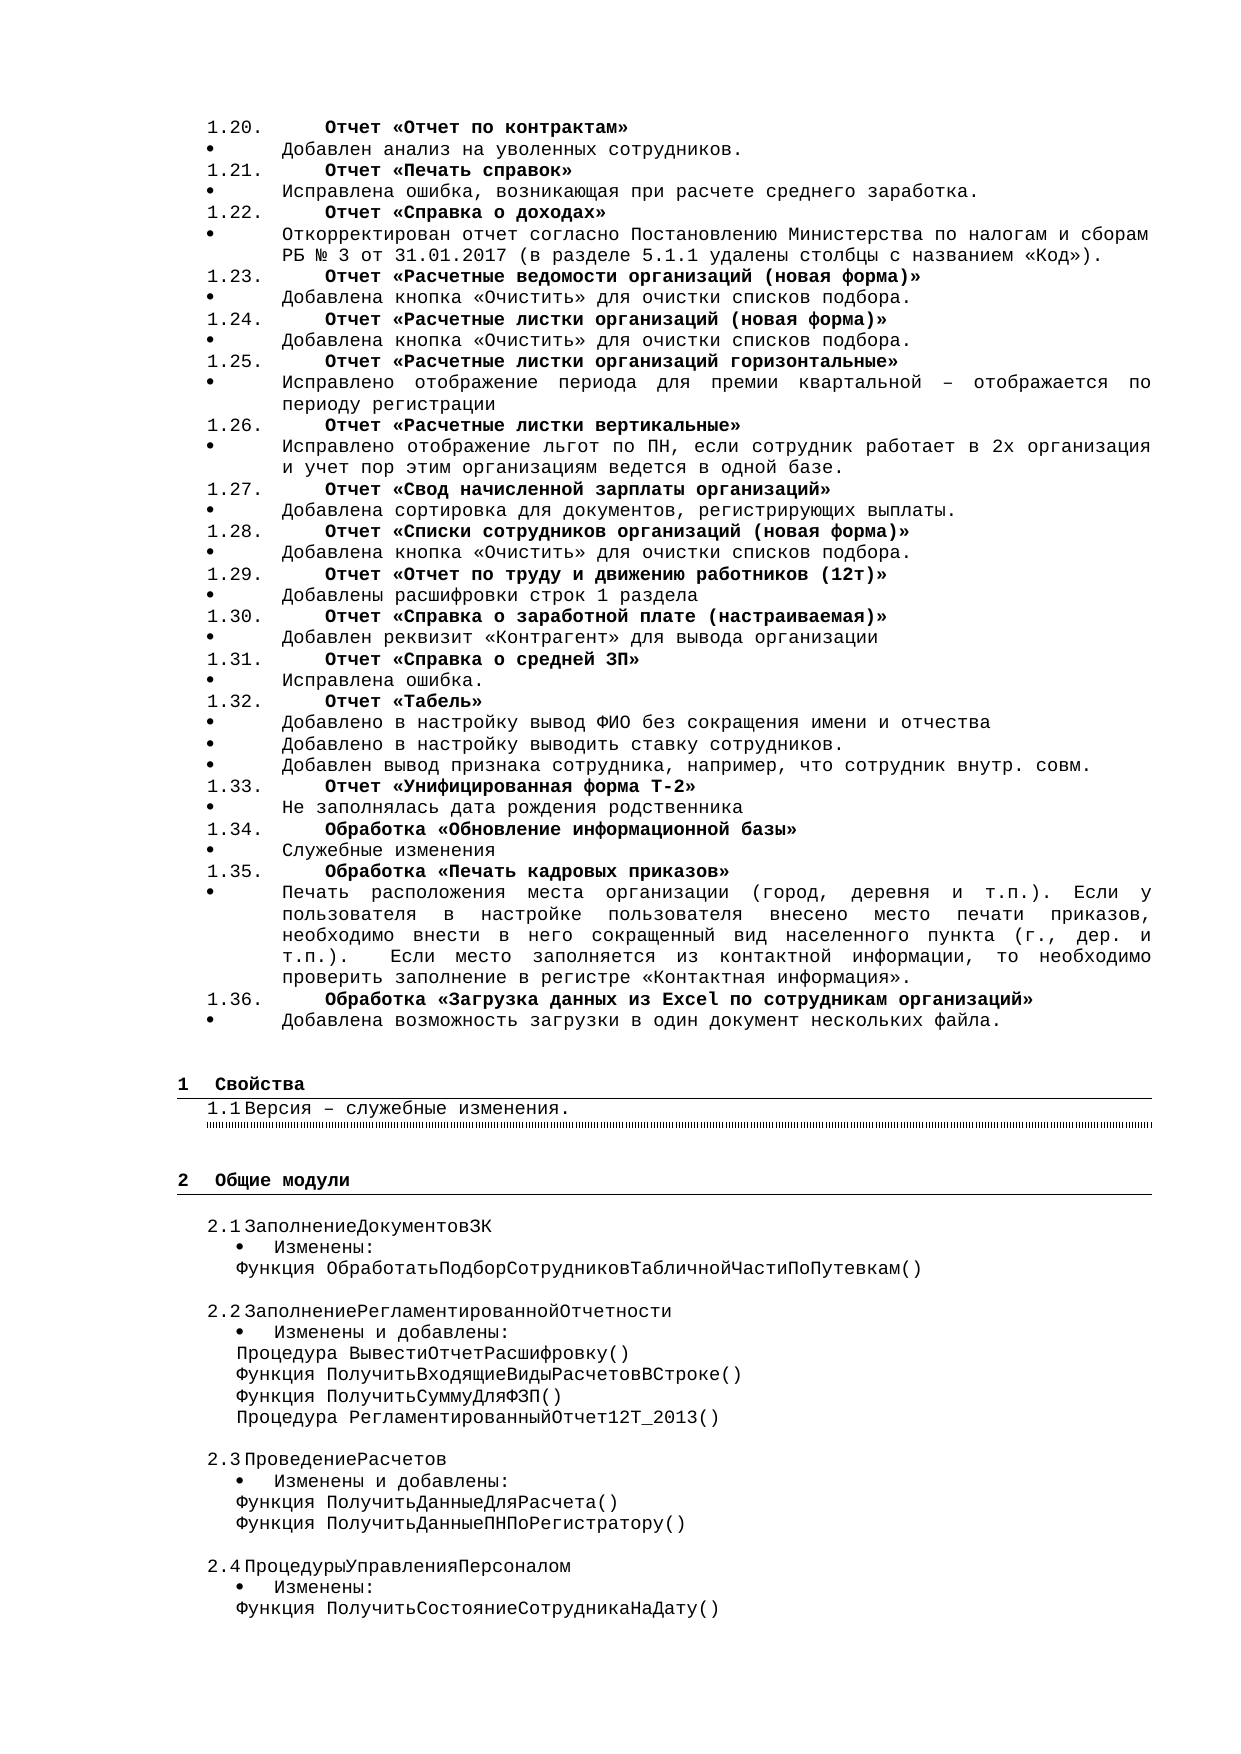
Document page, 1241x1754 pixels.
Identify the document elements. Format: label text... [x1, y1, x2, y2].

list Версия – служебные изменения. [207, 1099, 1152, 1128]
list ЗаполнениеРегламентированнойОтчетности [207, 1301, 1152, 1323]
list Отчет «Отчет по труду и движению работников (12т)» [207, 564, 1152, 586]
text Функция ПолучитьСуммуДляФЗП() [236, 1386, 1152, 1408]
list Добавлена кнопка «Очистить» для очистки списков подбора. [207, 331, 1152, 352]
list Отчет «Списки сотрудников организаций (новая форма)» [207, 522, 1152, 543]
list Исправлена ошибка, возникающая при расчете среднего заработка. [207, 182, 1152, 203]
list Добавлены расшифровки строк 1 раздела [207, 586, 1152, 607]
list Отчет «Табель» [207, 692, 1152, 713]
text Функция ОбработатьПодборСотрудниковТабличнойЧастиПоПутевкам() [236, 1259, 1152, 1280]
list Печать расположения места организации (город, деревня и т.п.). Если у пользователя в настройке пользователя внесено место печати приказов, необходимо внести в него сокращенный вид населенного пункта (г., дер. и т.п.). Если место заполняется из контактной информации, то необходимо проверить заполнение в регистре «Контактная информация». [207, 883, 1152, 989]
list Изменены и добавлены: [236, 1471, 1152, 1493]
list ПроведениеРасчетов [207, 1450, 1152, 1471]
list Обработка «Обновление информационной базы» [207, 819, 1152, 841]
list Исправлена ошибка. [207, 671, 1152, 692]
list Общие модули [177, 1171, 1152, 1194]
list Отчет «Свод начисленной зарплаты организаций» [207, 479, 1152, 501]
list Не заполнялась дата рождения родственника [207, 798, 1152, 819]
list Изменены: [236, 1578, 1152, 1599]
list Исправлено отображение льгот по ПН, если сотрудник работает в 2х организация и учет пор этим организациям ведется в одной базе. [207, 437, 1152, 479]
list Откорректирован отчет согласно Постановлению Министерства по налогам и сборам РБ № 3 от 31.01.2017 (в разделе 5.1.1 удалены столбцы с названием «Код»). [207, 224, 1152, 267]
list Добавлен анализ на уволенных сотрудников. [207, 139, 1152, 161]
list Отчет «Справка о доходах» [207, 203, 1152, 224]
text Функция ПолучитьВходящиеВидыРасчетовВСтроке() [236, 1365, 1152, 1386]
list Отчет «Справка о средней ЗП» [207, 649, 1152, 671]
list ЗаполнениеДокументовЗК [207, 1216, 1152, 1238]
list Добавлена сортировка для документов, регистрирующих выплаты. [207, 501, 1152, 522]
list ПроцедурыУправленияПерсоналом [207, 1556, 1152, 1578]
list Добавлена возможность загрузки в один документ нескольких файла. [207, 1011, 1152, 1032]
list Обработка «Загрузка данных из Excel по сотрудникам организаций» [207, 989, 1152, 1011]
list Изменены и добавлены: [236, 1323, 1152, 1344]
list Отчет «Унифицированная форма Т-2» [207, 777, 1152, 798]
list Отчет «Расчетные ведомости организаций (новая форма)» [207, 267, 1152, 288]
list Отчет «Печать справок» [207, 161, 1152, 182]
list Добавлено в настройку вывод ФИО без сокращения имени и отчества [207, 713, 1152, 734]
list Добавлен реквизит «Контрагент» для вывода организации [207, 628, 1152, 649]
list Отчет «Расчетные листки вертикальные» [207, 416, 1152, 437]
list Отчет «Расчетные листки организаций (новая форма)» [207, 309, 1152, 331]
list Отчет «Справка о заработной плате (настраиваемая)» [207, 607, 1152, 628]
list Свойства [177, 1074, 1152, 1098]
list Добавлена кнопка «Очистить» для очистки списков подбора. [207, 543, 1152, 564]
list Отчет «Отчет по контрактам» [207, 118, 1152, 139]
list Добавлен вывод признака сотрудника, например, что сотрудник внутр. совм. [207, 756, 1152, 777]
text Процедура РегламентированныйОтчет12Т_2013() [236, 1408, 1152, 1429]
text Процедура ВывестиОтчетРасшифровку() [236, 1344, 1152, 1365]
list Добавлено в настройку выводить ставку сотрудников. [207, 734, 1152, 756]
text Функция ПолучитьСостояниеСотрудникаНаДату() [207, 1599, 1152, 1620]
list Обработка «Печать кадровых приказов» [207, 862, 1152, 883]
text Функция ПолучитьДанныеПНПоРегистратору() [207, 1514, 1152, 1535]
list Изменены: [236, 1238, 1152, 1259]
list Отчет «Расчетные листки организаций горизонтальные» [207, 352, 1152, 373]
text Функция ПолучитьДанныеДляРасчета() [207, 1493, 1152, 1514]
list Добавлена кнопка «Очистить» для очистки списков подбора. [207, 288, 1152, 309]
list Служебные изменения [207, 841, 1152, 862]
list Исправлено отображение периода для премии квартальной – отображается по периоду регистрации [207, 373, 1152, 416]
